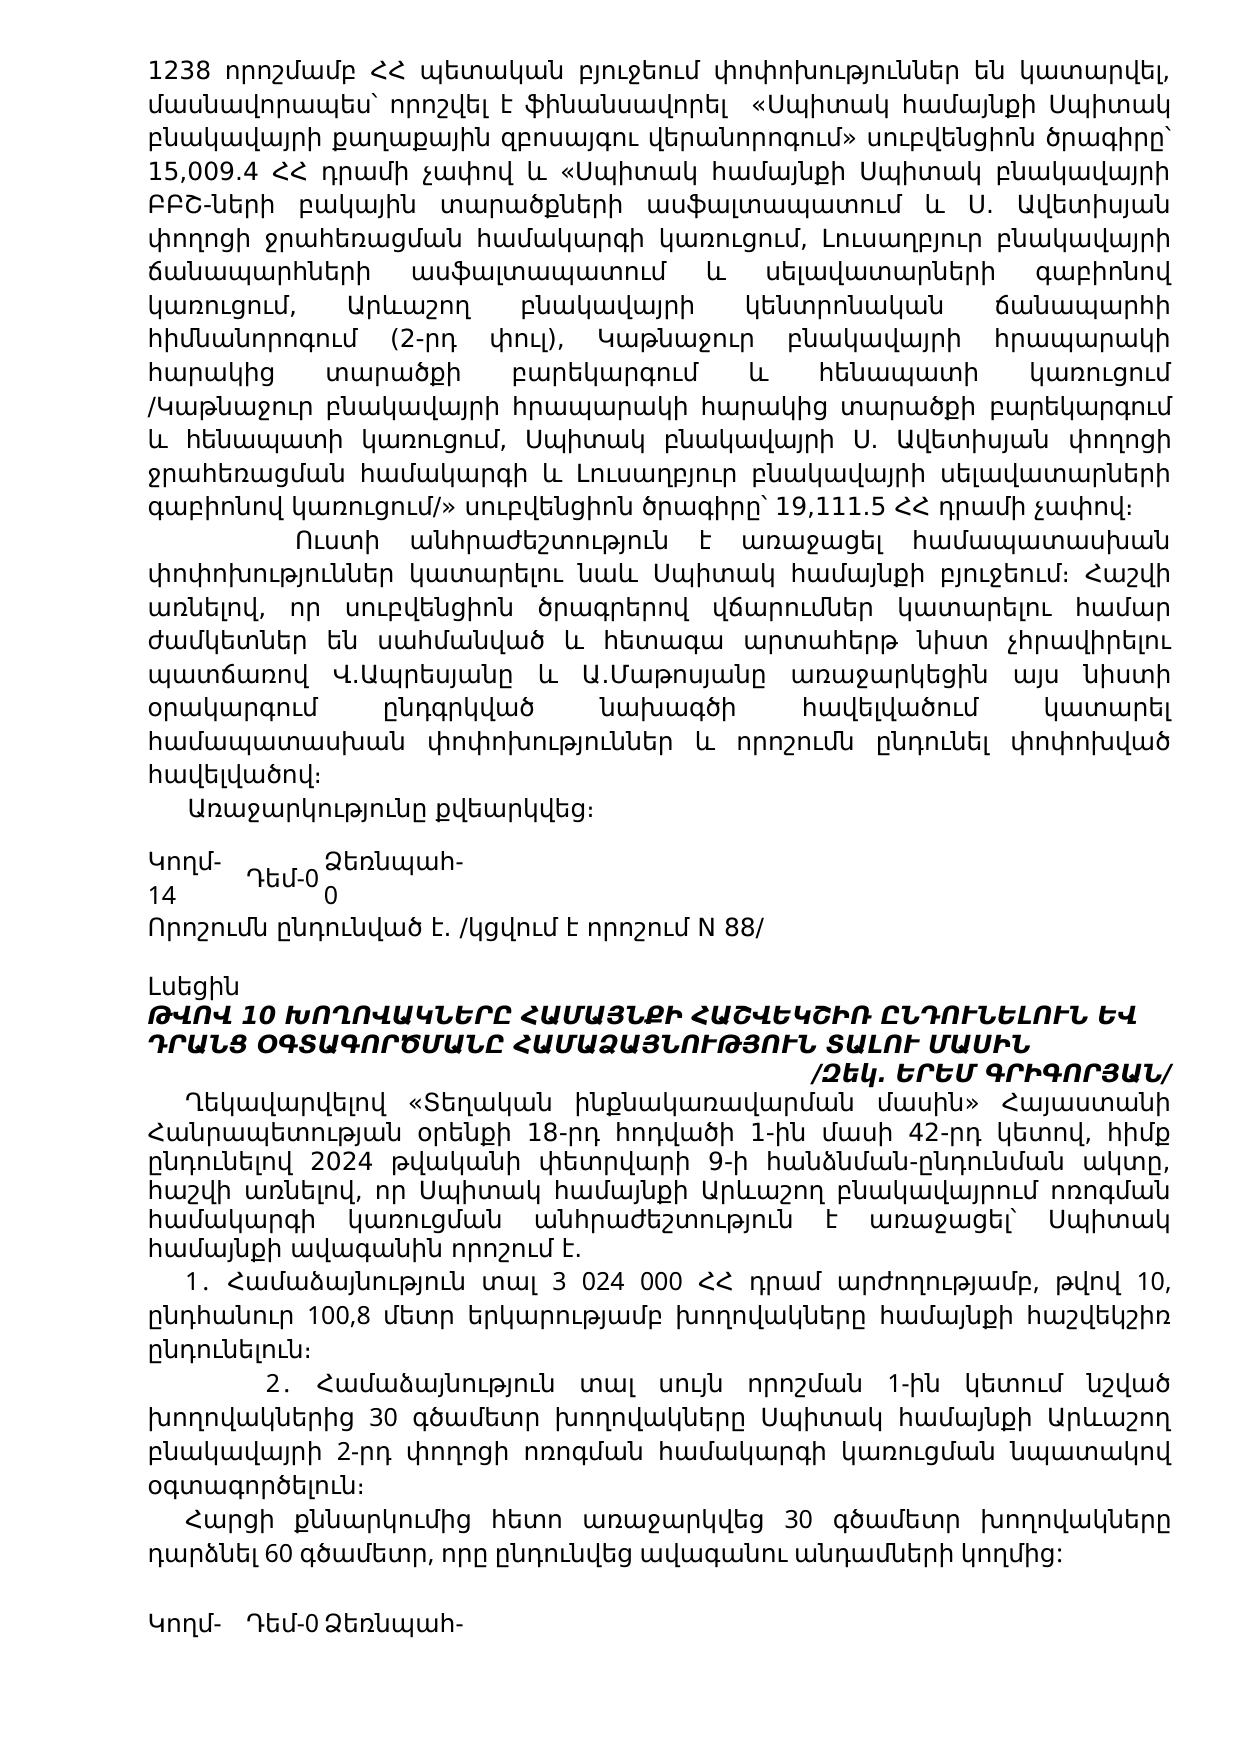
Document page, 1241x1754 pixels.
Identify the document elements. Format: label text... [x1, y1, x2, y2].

table_header Կողմ-14 [146, 1604, 245, 1643]
text Լսեցին ԹՎՈՎ 10 ԽՈՂՈՎԱԿՆԵՐԸ ՀԱՄԱՅՆՔԻ ՀԱՇՎԵԿՇԻՌ ԸՆԴՈՒՆԵԼՈՒՆ ԵՎ ԴՐԱՆՑ ՕԳՏԱԳՈՐԾՄԱՆԸ ՀԱՄԱՁԱՅՆՈՒԹՅՈՒՆ ՏԱԼՈՒ ՄԱՍԻՆ [147, 972, 1172, 1059]
table_header Դեմ-0 [245, 1604, 322, 1643]
table_header Ձեռնպահ-0 [322, 842, 467, 913]
text Հարցի քննարկումից հետո առաջարկվեց 30 գծամետր խողովակները դարձնել 60 գծամետր, որը ընդունվեց ավագանու անդամների կողմից: [147, 1502, 1172, 1570]
text Ղեկավարվելով «Տեղական ինքնակառավարման մասին» Հայաստանի Հանրապետության օրենքի 18-րդ հոդվածի 1-ին մասի 42-րդ կետով, հիմք ընդունելով 2024 թվականի փետրվարի 9-ի հանձնման-ընդունման ակտը, հաշվի առնելով, որ Սպիտակ համայնքի Արևաշող բնակավայրում ոռոգման համակարգի կառուցման անհրաժեշտություն է առաջացել՝ Սպիտակ համայնքի ավագանին որոշում է. [147, 1088, 1172, 1263]
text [147, 56, 1172, 521]
text Որոշումն ընդունված է. /կցվում է որոշում N 88/ [147, 913, 1172, 943]
table_header Կողմ-14 [146, 842, 245, 913]
table_header Դեմ-0 [245, 842, 322, 913]
text 1․ Համաձայնություն տալ 3 024 000 ՀՀ դրամ արժողությամբ, թվով 10, ընդհանուր 100,8 մետր երկարությամբ խողովակները համայնքի հաշվեկշիռ ընդունելուն։ 2․ Համաձայնություն տալ սույն որոշման 1-ին կետում նշված խողովակներից 30 գծամետր խողովակները Սպիտակ համայնքի Արևաշող բնակավայրի 2-րդ փողոցի ոռոգման համակարգի կառուցման նպատակով օգտագործելուն։ [147, 1263, 1172, 1502]
table_header Ձեռնպահ-0 [322, 1604, 467, 1643]
text /Զեկ. ԵՐԵՄ ԳՐԻԳՈՐՅԱՆ/ [147, 1059, 1172, 1088]
text Առաջարկությունը քվեարկվեց։ [147, 794, 1172, 823]
text Ուստի անհրաժեշտություն է առաջացել համապատասխան փոփոխություններ կատարելու նաև Սպիտակ համայնքի բյուջեում։ Հաշվի առնելով, որ սուբվենցիոն ծրագրերով վճարումներ կատարելու համար ժամկետներ են սահմանված և հետագա արտահերթ նիստ չհրավիրելու պատճառով Վ․Ապրեսյանը և Ա․Մաթոսյանը առաջարկեցին այս նիստի օրակարգում ընդգրկված նախագծի հավելվածում կատարել համապատասխան փոփոխություններ և որոշումն ընդունել փոփոխված հավելվածով։ [147, 526, 1172, 790]
